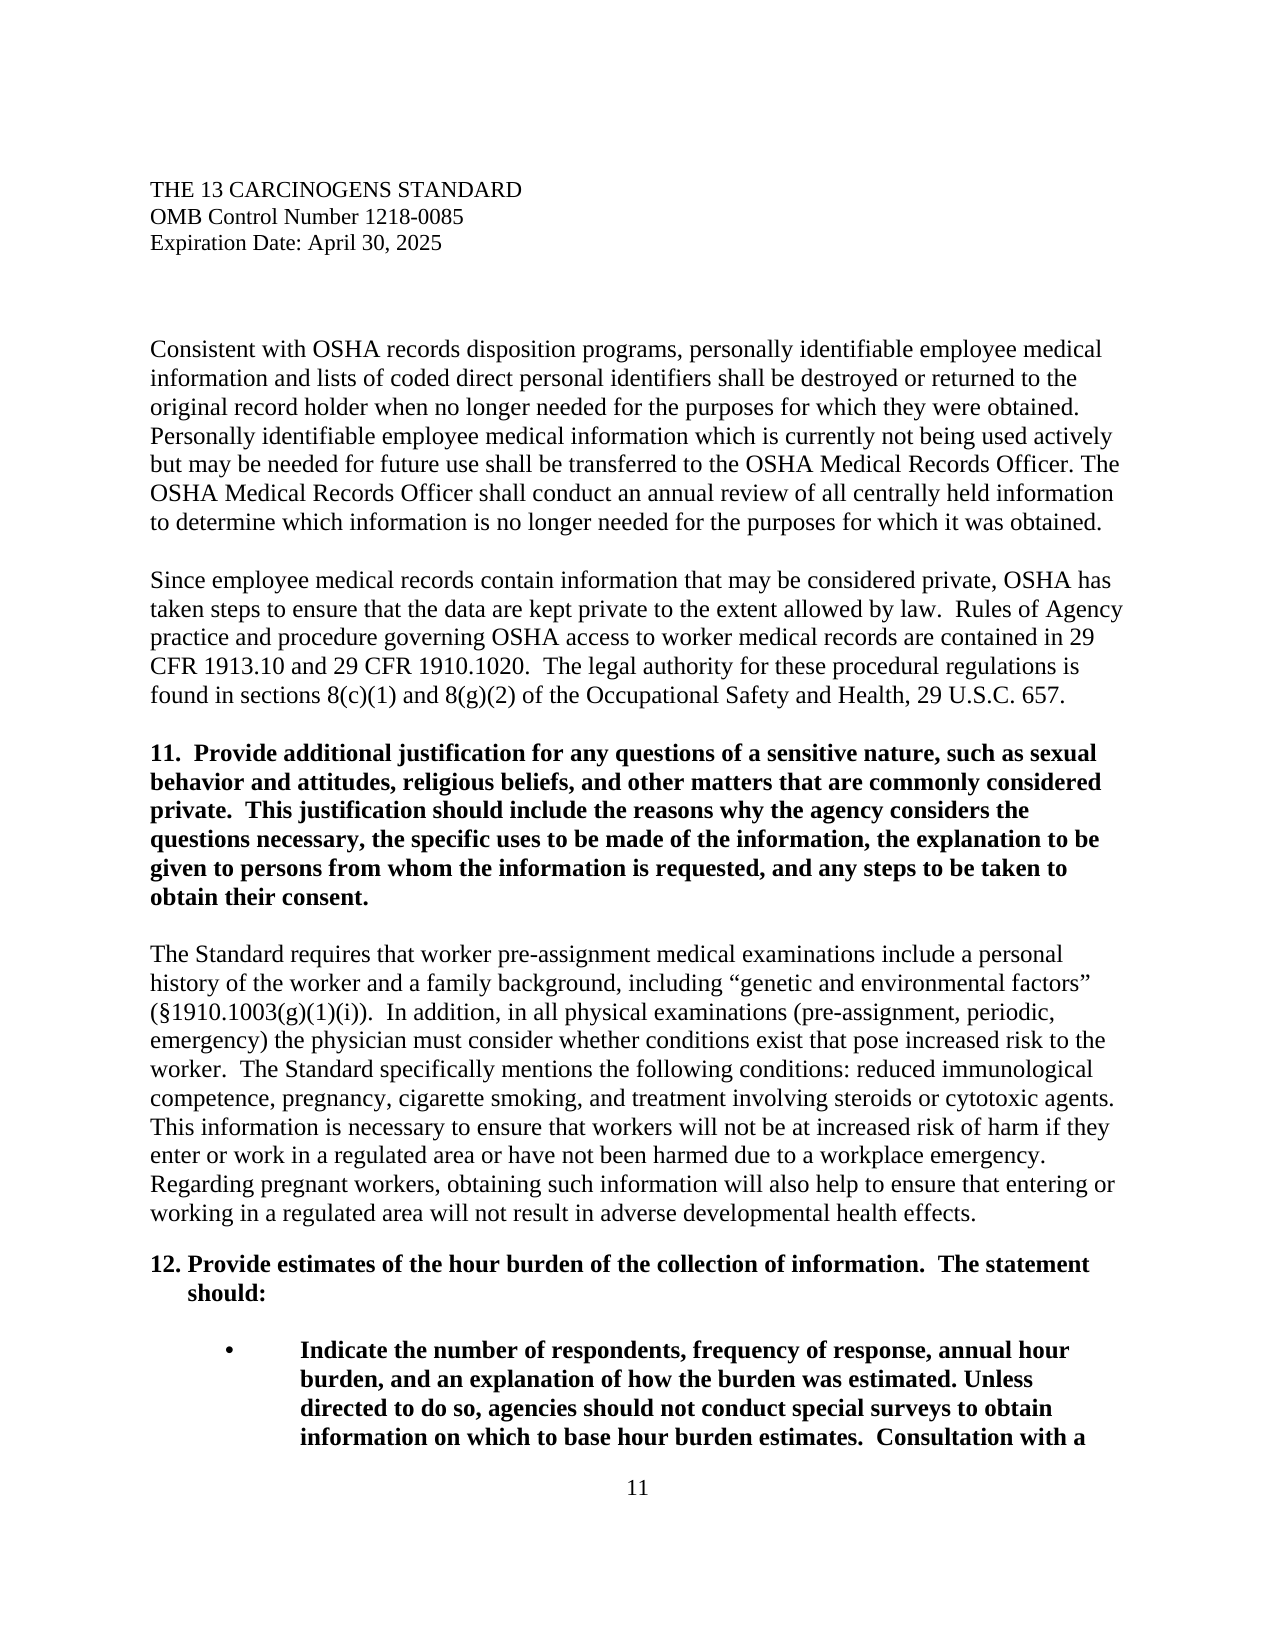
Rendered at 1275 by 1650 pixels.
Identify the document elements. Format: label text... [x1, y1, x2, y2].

text 12. Provide estimates of the hour burden of the collection of information. The statement should: [150, 1249, 1125, 1307]
text Since employee medical records contain information that may be considered private, OSHA has taken steps to ensure that the data are kept private to the extent allowed by law. Rules of Agency practice and procedure governing OSHA access to worker medical records are contained in 29 CFR 1913.10 and 29 CFR 1910.1020. The legal authority for these procedural regulations is found in sections 8(c)(1) and 8(g)(2) of the Occupational Safety and Health, 29 U.S.C. 657. [150, 565, 1125, 709]
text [225, 1336, 1125, 1451]
text Consistent with OSHA records disposition programs, personally identifiable employee medical information and lists of coded direct personal identifiers shall be destroyed or returned to the original record holder when no longer needed for the purposes for which they were obtained. Personally identifiable employee medical information which is currently not being used actively but may be needed for future use shall be transferred to the OSHA Medical Records Officer. The OSHA Medical Records Officer shall conduct an annual review of all centrally held information to determine which information is no longer needed for the purposes for which it was obtained. [150, 334, 1125, 536]
text 11. Provide additional justification for any questions of a sensitive nature, such as sexual behavior and attitudes, religious beliefs, and other matters that are commonly considered private. This justification should include the reasons why the agency considers the questions necessary, the specific uses to be made of the information, the explanation to be given to persons from whom the information is requested, and any steps to be taken to obtain their consent. [150, 738, 1125, 910]
text The Standard requires that worker pre-assignment medical examinations include a personal history of the worker and a family background, including “genetic and environmental factors” (§1910.1003(g)(1)(i)). In addition, in all physical examinations (pre-assignment, periodic, emergency) the physician must consider whether conditions exist that pose increased risk to the worker. The Standard specifically mentions the following conditions: reduced immunological competence, pregnancy, cigarette smoking, and treatment involving steroids or cytotoxic agents. This information is necessary to ensure that workers will not be at increased risk of harm if they enter or work in a regulated area or have not been harmed due to a workplace emergency. Regarding pregnant workers, obtaining such information will also help to ensure that entering or working in a regulated area will not result in adverse developmental health effects. [150, 939, 1125, 1227]
